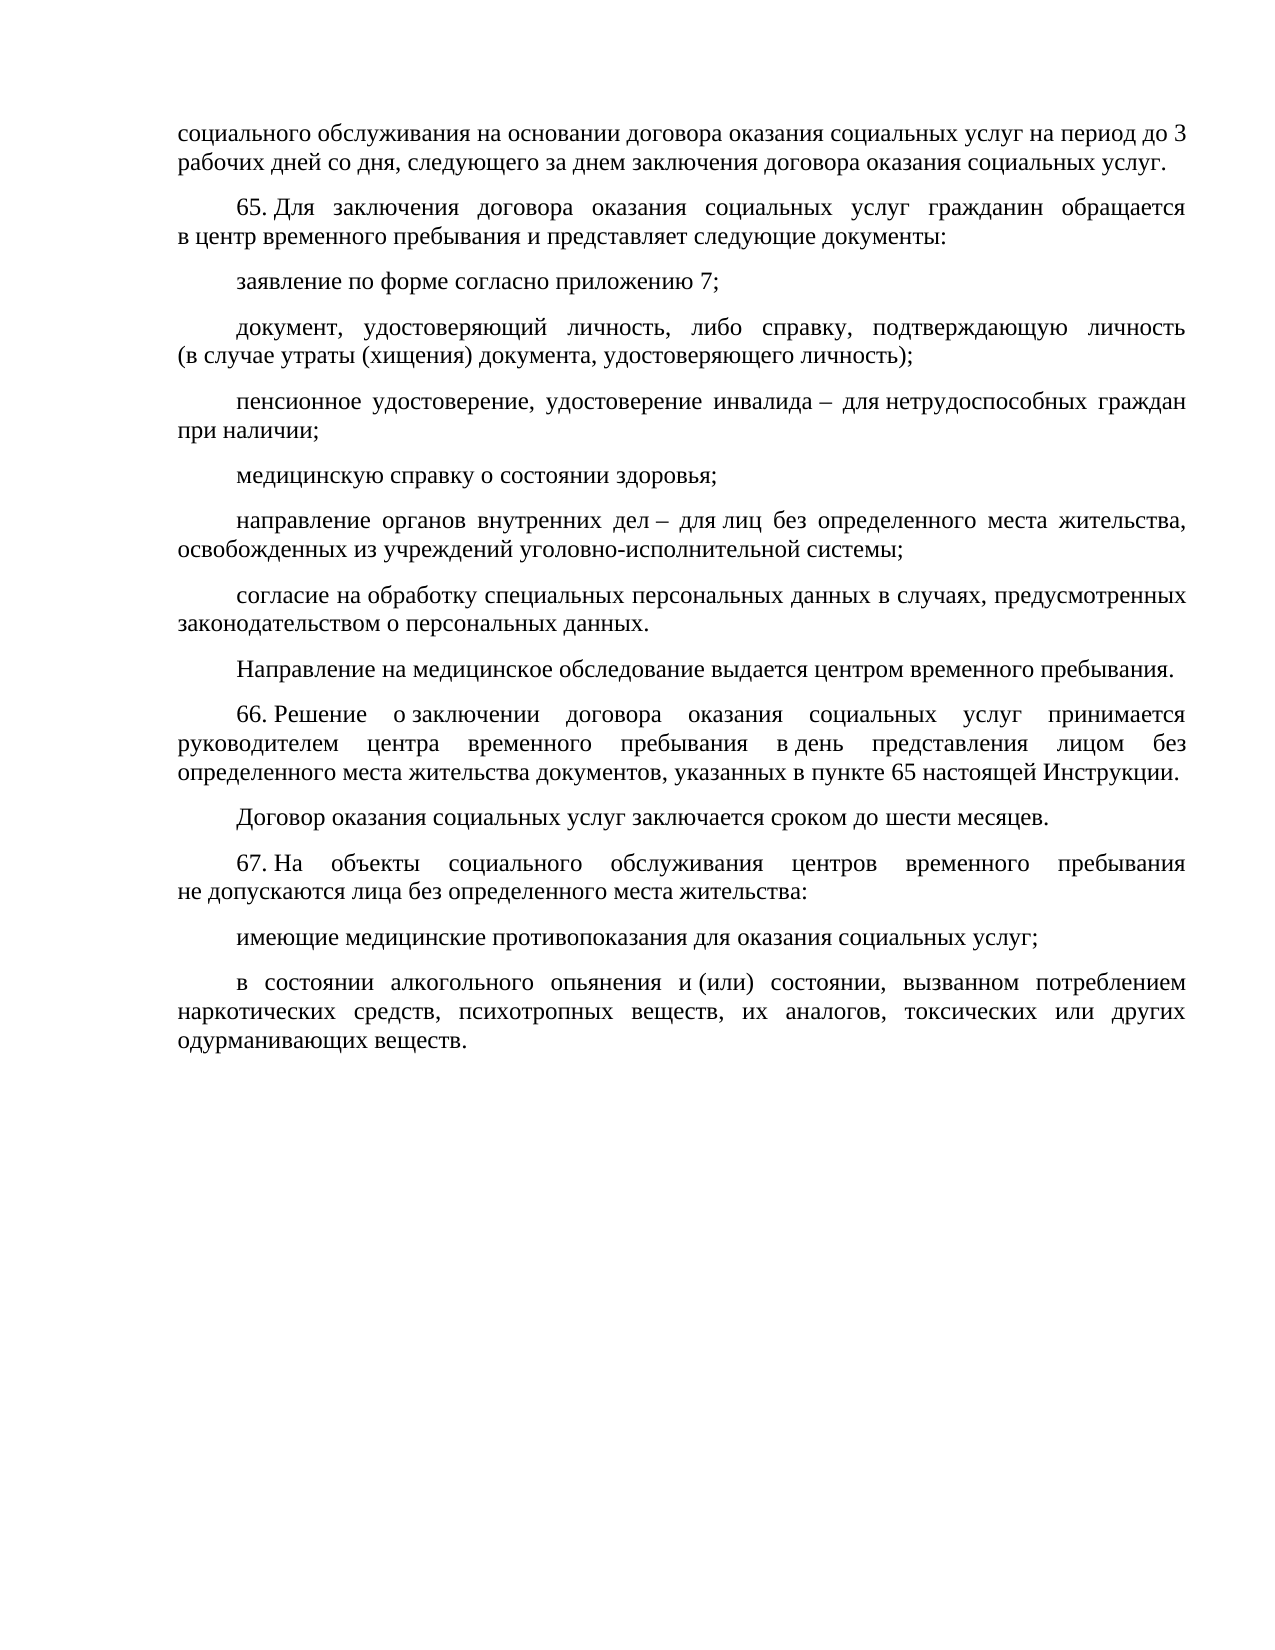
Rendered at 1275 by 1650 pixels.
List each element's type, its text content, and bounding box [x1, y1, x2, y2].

text Направление на медицинское обследование выдается центром временного пребывания. [177, 654, 1186, 683]
text Договор оказания социальных услуг заключается сроком до шести месяцев. [177, 802, 1186, 831]
text согласие на обработку специальных персональных данных в случаях, предусмотренных законодательством о персональных данных. [177, 580, 1186, 637]
text медицинскую справку о состоянии здоровья; [177, 460, 1186, 489]
text пенсионное удостоверение, удостоверение инвалида – для нетрудоспособных граждан при наличии; [177, 386, 1186, 443]
text 66. Решение о заключении договора оказания социальных услуг принимается руководителем центра временного пребывания в день представления лицом без определенного места жительства документов, указанных в пункте 65 настоящей Инструкции. [177, 699, 1186, 786]
text документ, удостоверяющий личность, либо справку, подтверждающую личность (в случае утраты (хищения) документа, удостоверяющего личность); [177, 312, 1186, 369]
text заявление по форме согласно приложению 7; [177, 266, 1186, 295]
text направление органов внутренних дел – для лиц без определенного места жительства, освобожденных из учреждений уголовно-исполнительной системы; [177, 506, 1186, 563]
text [177, 118, 1186, 176]
text 67. На объекты социального обслуживания центров временного пребывания не допускаются лица без определенного места жительства: [177, 848, 1186, 905]
text 65. Для заключения договора оказания социальных услуг гражданин обращается в центр временного пребывания и представляет следующие документы: [177, 192, 1186, 250]
text имеющие медицинские противопоказания для оказания социальных услуг; [177, 922, 1186, 951]
text в состоянии алкогольного опьянения и (или) состоянии, вызванном потреблением наркотических средств, психотропных веществ, их аналогов, токсических или других одурманивающих веществ. [177, 967, 1186, 1053]
